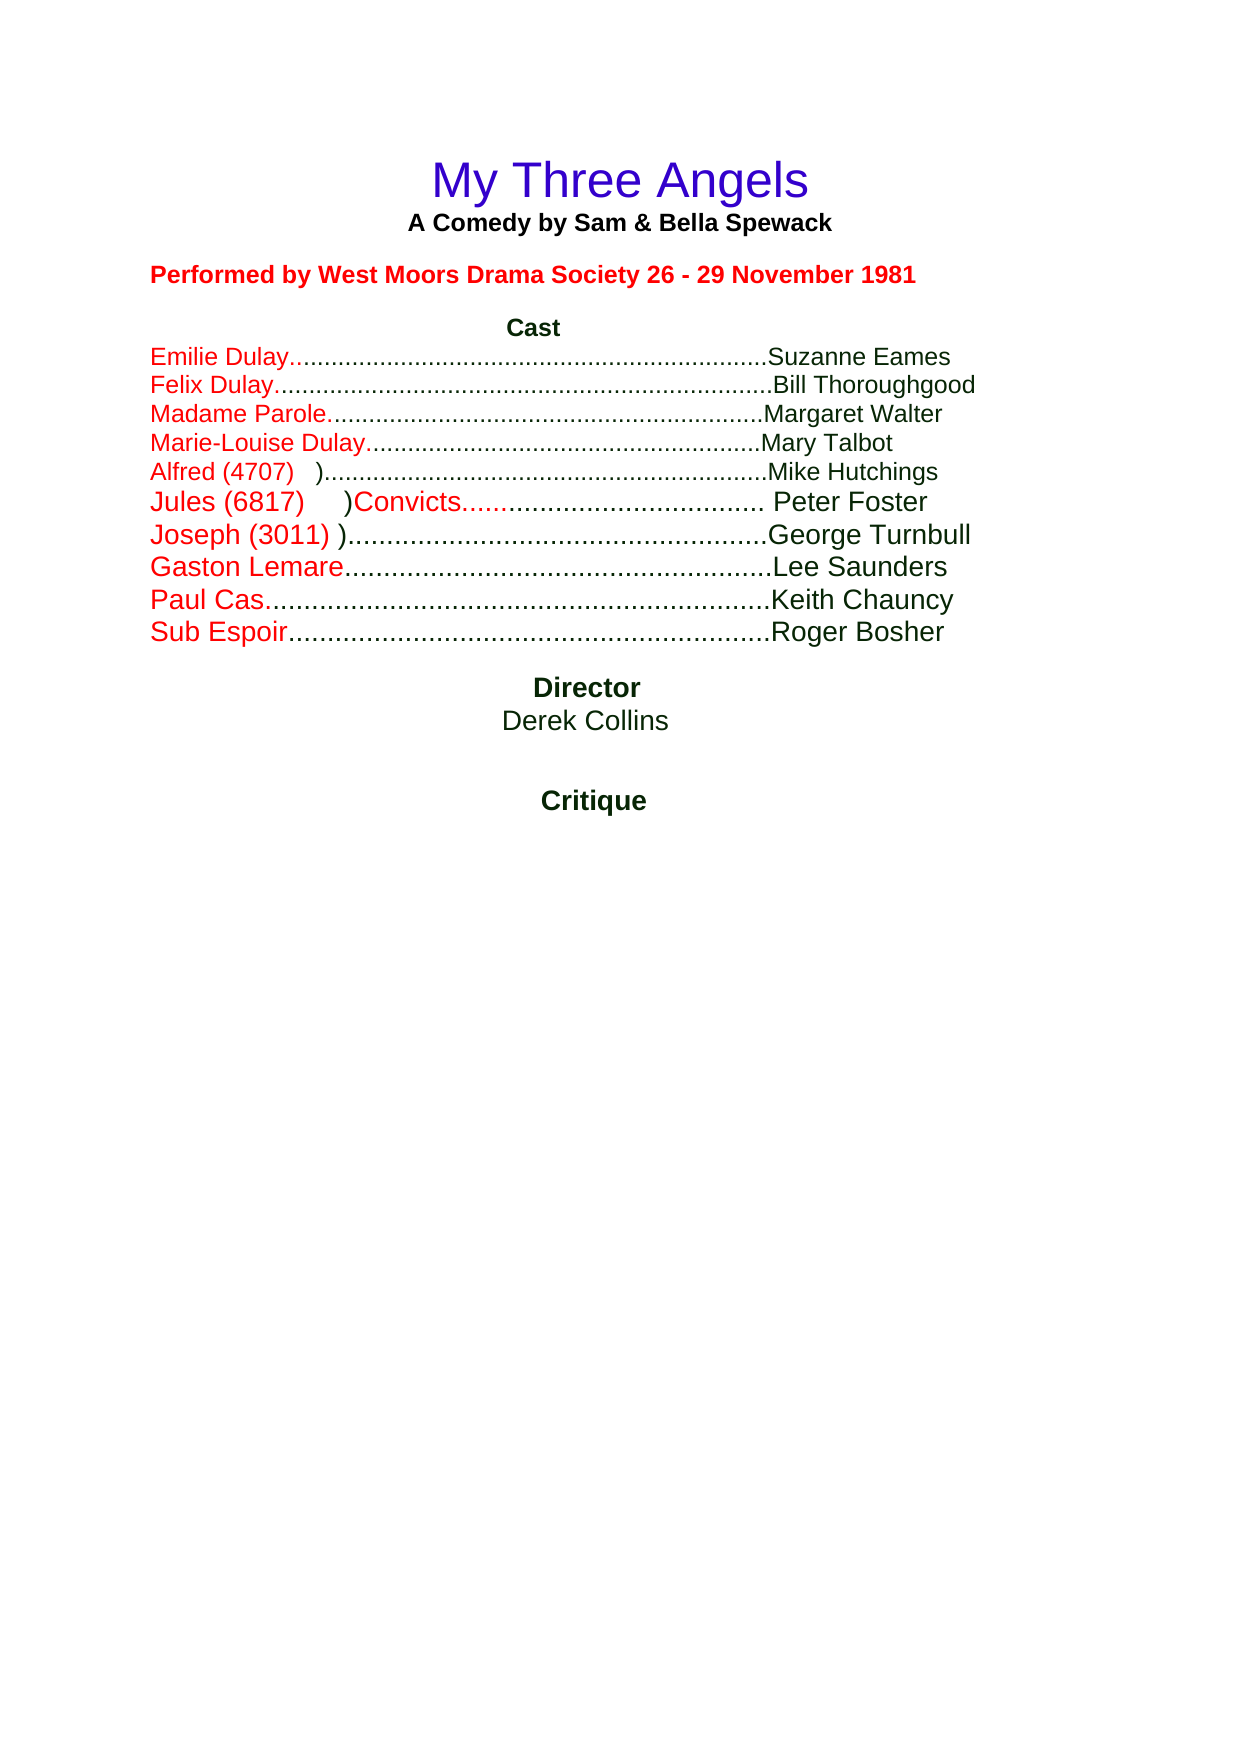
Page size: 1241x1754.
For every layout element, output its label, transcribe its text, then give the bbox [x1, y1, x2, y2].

text Joseph (3011) )......................................................George Turnbull [150, 518, 1090, 550]
text Felix Dulay........................................................................Bill Thoroughgood [150, 370, 1090, 399]
text Performed by West Moors Drama Society 26 - 29 November 1981 [150, 260, 1090, 289]
text Sub Espoir..............................................................Roger Bosher [150, 615, 1090, 647]
text Derek Collins [150, 704, 1090, 736]
text Cast [150, 313, 1090, 342]
text My Three Angels [150, 150, 1090, 207]
text Madame Parole...............................................................Margaret Walter [150, 399, 1090, 428]
text Director [150, 671, 1090, 704]
text Jules (6817) )Convicts....................................... Peter Foster [150, 485, 1090, 518]
text Gaston Lemare.......................................................Lee Saunders [150, 550, 1090, 583]
text Alfred (4707) )................................................................Mike Hutchings [150, 457, 1090, 485]
text Critique [150, 784, 1090, 816]
text Emilie Dulay.....................................................................Suzanne Eames [150, 342, 1090, 370]
text Marie-Louise Dulay.........................................................Mary Talbot [150, 428, 1090, 457]
text Paul Cas.................................................................Keith Chauncy [150, 583, 1090, 615]
text A Comedy by Sam & Bella Spewack [150, 207, 1090, 236]
